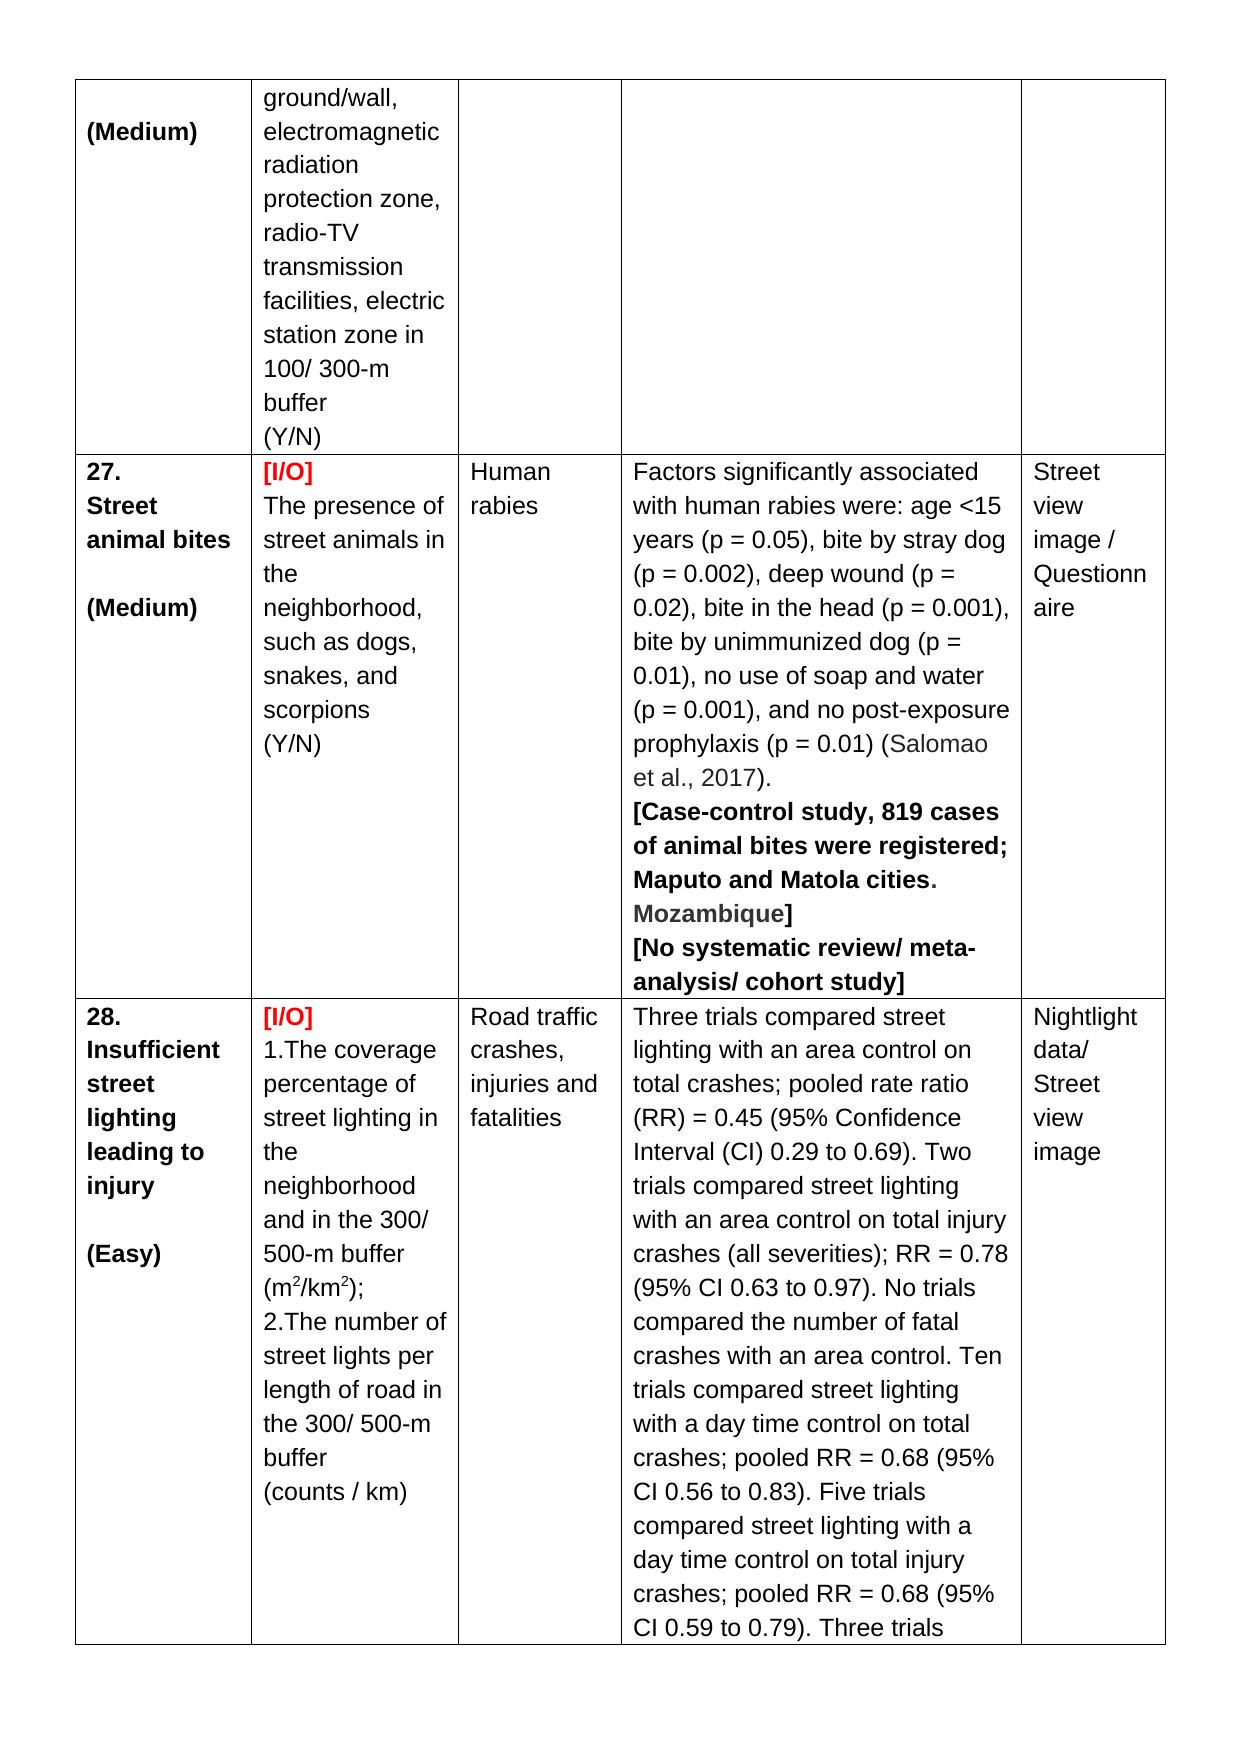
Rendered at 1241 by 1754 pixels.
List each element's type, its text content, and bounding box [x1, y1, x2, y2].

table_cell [252, 80, 458, 453]
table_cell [1022, 80, 1165, 453]
table_cell 27. Street animal bites (Medium) [76, 455, 251, 998]
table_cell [252, 999, 458, 1644]
table_cell Street view image / Questionnaire [1022, 455, 1165, 998]
table_cell [459, 80, 621, 453]
table_cell Human rabies [459, 455, 621, 998]
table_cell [622, 80, 1021, 453]
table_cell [76, 999, 251, 1644]
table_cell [459, 999, 621, 1644]
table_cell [1022, 999, 1165, 1644]
table_cell Factors significantly associated with human rabies were: age <15 years (p = 0.05), bite by stray dog (p = 0.002), deep wound (p = 0.02), bite in the head (p = 0.001), bite by unimmunized dog (p = 0.01), no use of soap and water (p = 0.001), and no post-exposure prophylaxis (p = 0.01) (Salomao et al., 2017). [Case-control study, 819 cases of animal bites were registered; Maputo and Matola cities. Mozambique] [No systematic review/ meta-analysis/ cohort study] [622, 455, 1021, 998]
table_cell [I/O] The presence of street animals in the neighborhood, such as dogs, snakes, and scorpions (Y/N) [252, 455, 458, 998]
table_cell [622, 999, 1021, 1644]
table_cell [76, 80, 251, 453]
